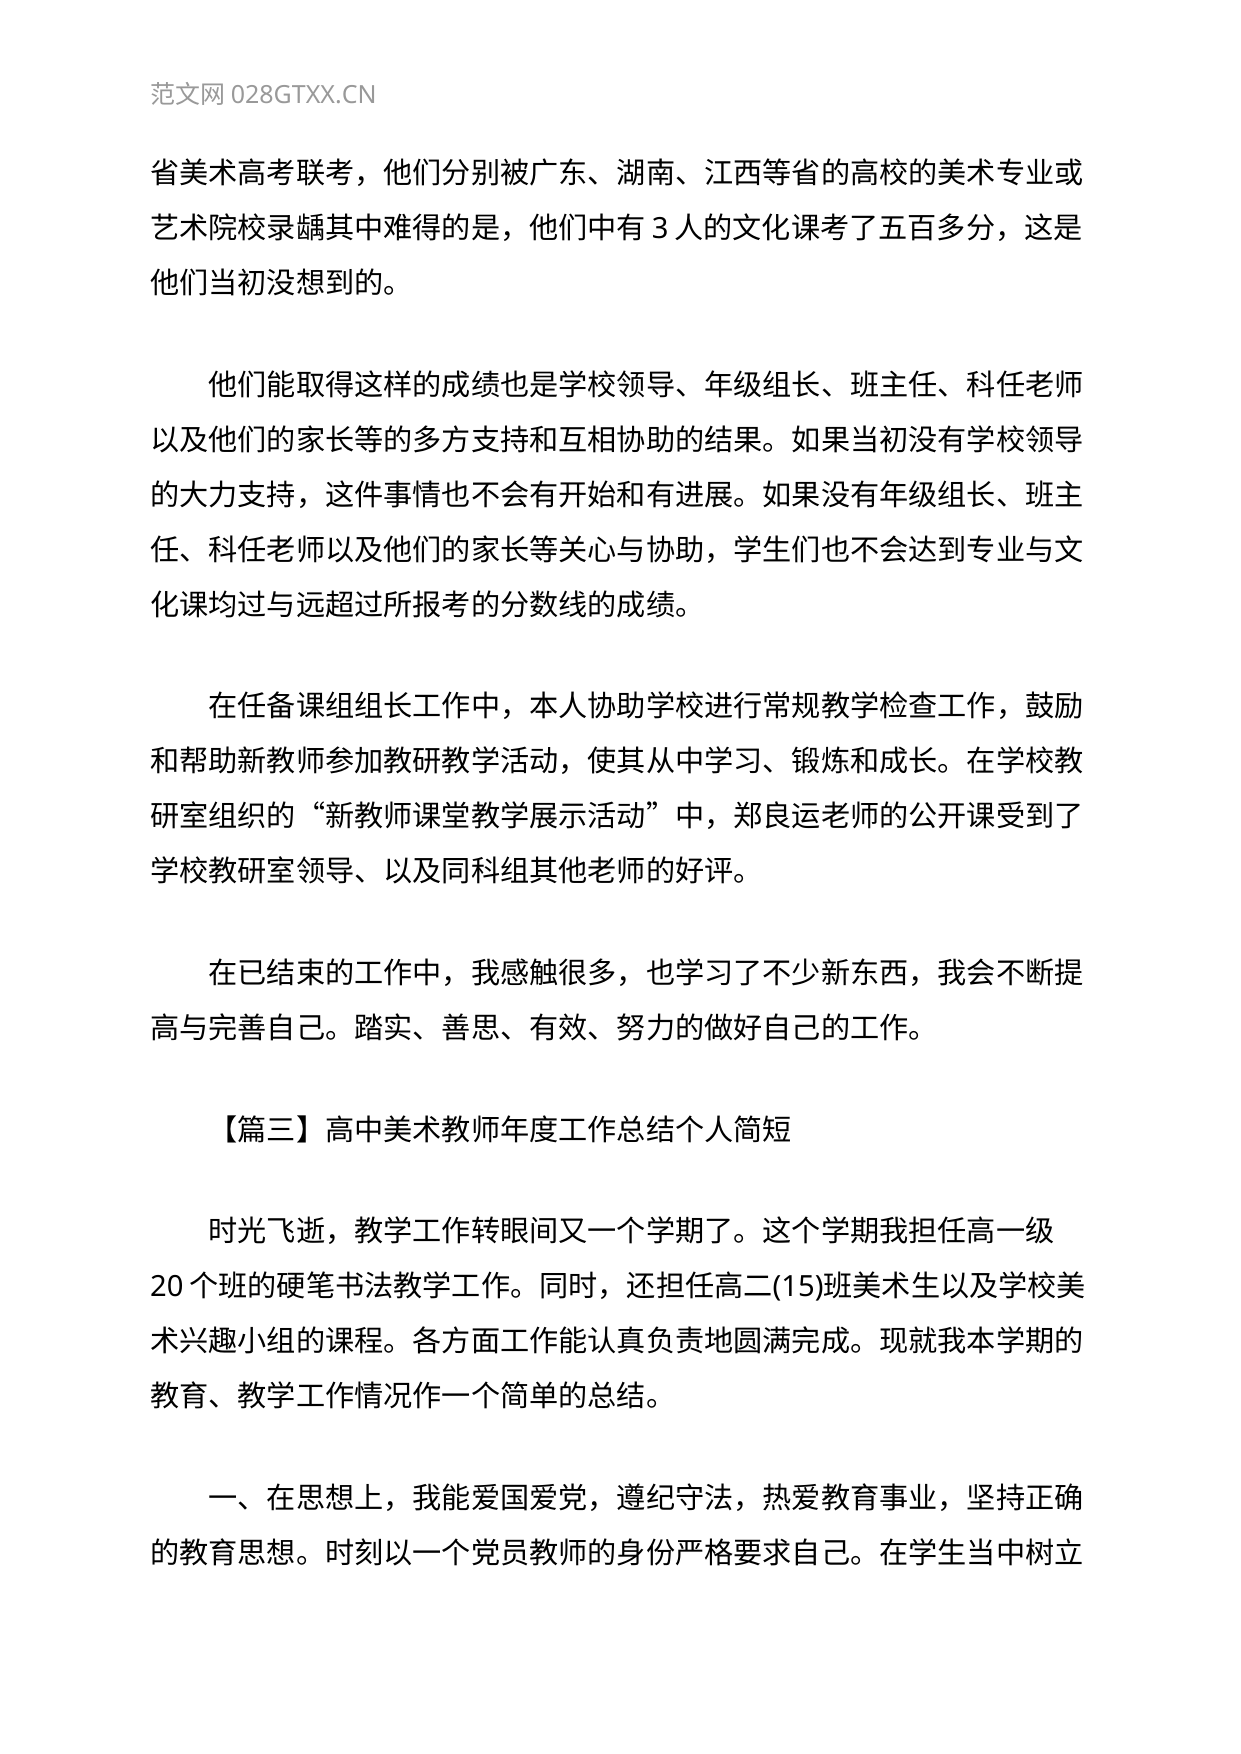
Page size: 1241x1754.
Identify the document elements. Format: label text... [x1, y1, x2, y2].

text 他们能取得这样的成绩也是学校领导、年级组长、班主任、科任老师以及他们的家长等的多方支持和互相协助的结果。如果当初没有学校领导的大力支持，这件事情也不会有开始和有进展。如果没有年级组长、班主任、科任老师以及他们的家长等关心与协助，学生们也不会达到专业与文化课均过与远超过所报考的分数线的成绩。 [150, 362, 1090, 623]
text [150, 1474, 1090, 1572]
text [150, 150, 1090, 302]
text 在任备课组组长工作中，本人协助学校进行常规教学检查工作，鼓励和帮助新教师参加教研教学活动，使其从中学习、锻炼和成长。在学校教研室组织的“新教师课堂教学展示活动”中，郑良运老师的公开课受到了学校教研室领导、以及同科组其他老师的好评。 [150, 683, 1090, 890]
text 【篇三】高中美术教师年度工作总结个人简短 [150, 1106, 1090, 1148]
text 时光飞逝，教学工作转眼间又一个学期了。这个学期我担任高一级20个班的硬笔书法教学工作。同时，还担任高二(15)班美术生以及学校美术兴趣小组的课程。各方面工作能认真负责地圆满完成。现就我本学期的教育、教学工作情况作一个简单的总结。 [150, 1208, 1090, 1415]
text 在已结束的工作中，我感触很多，也学习了不少新东西，我会不断提高与完善自己。踏实、善思、有效、努力的做好自己的工作。 [150, 949, 1090, 1047]
